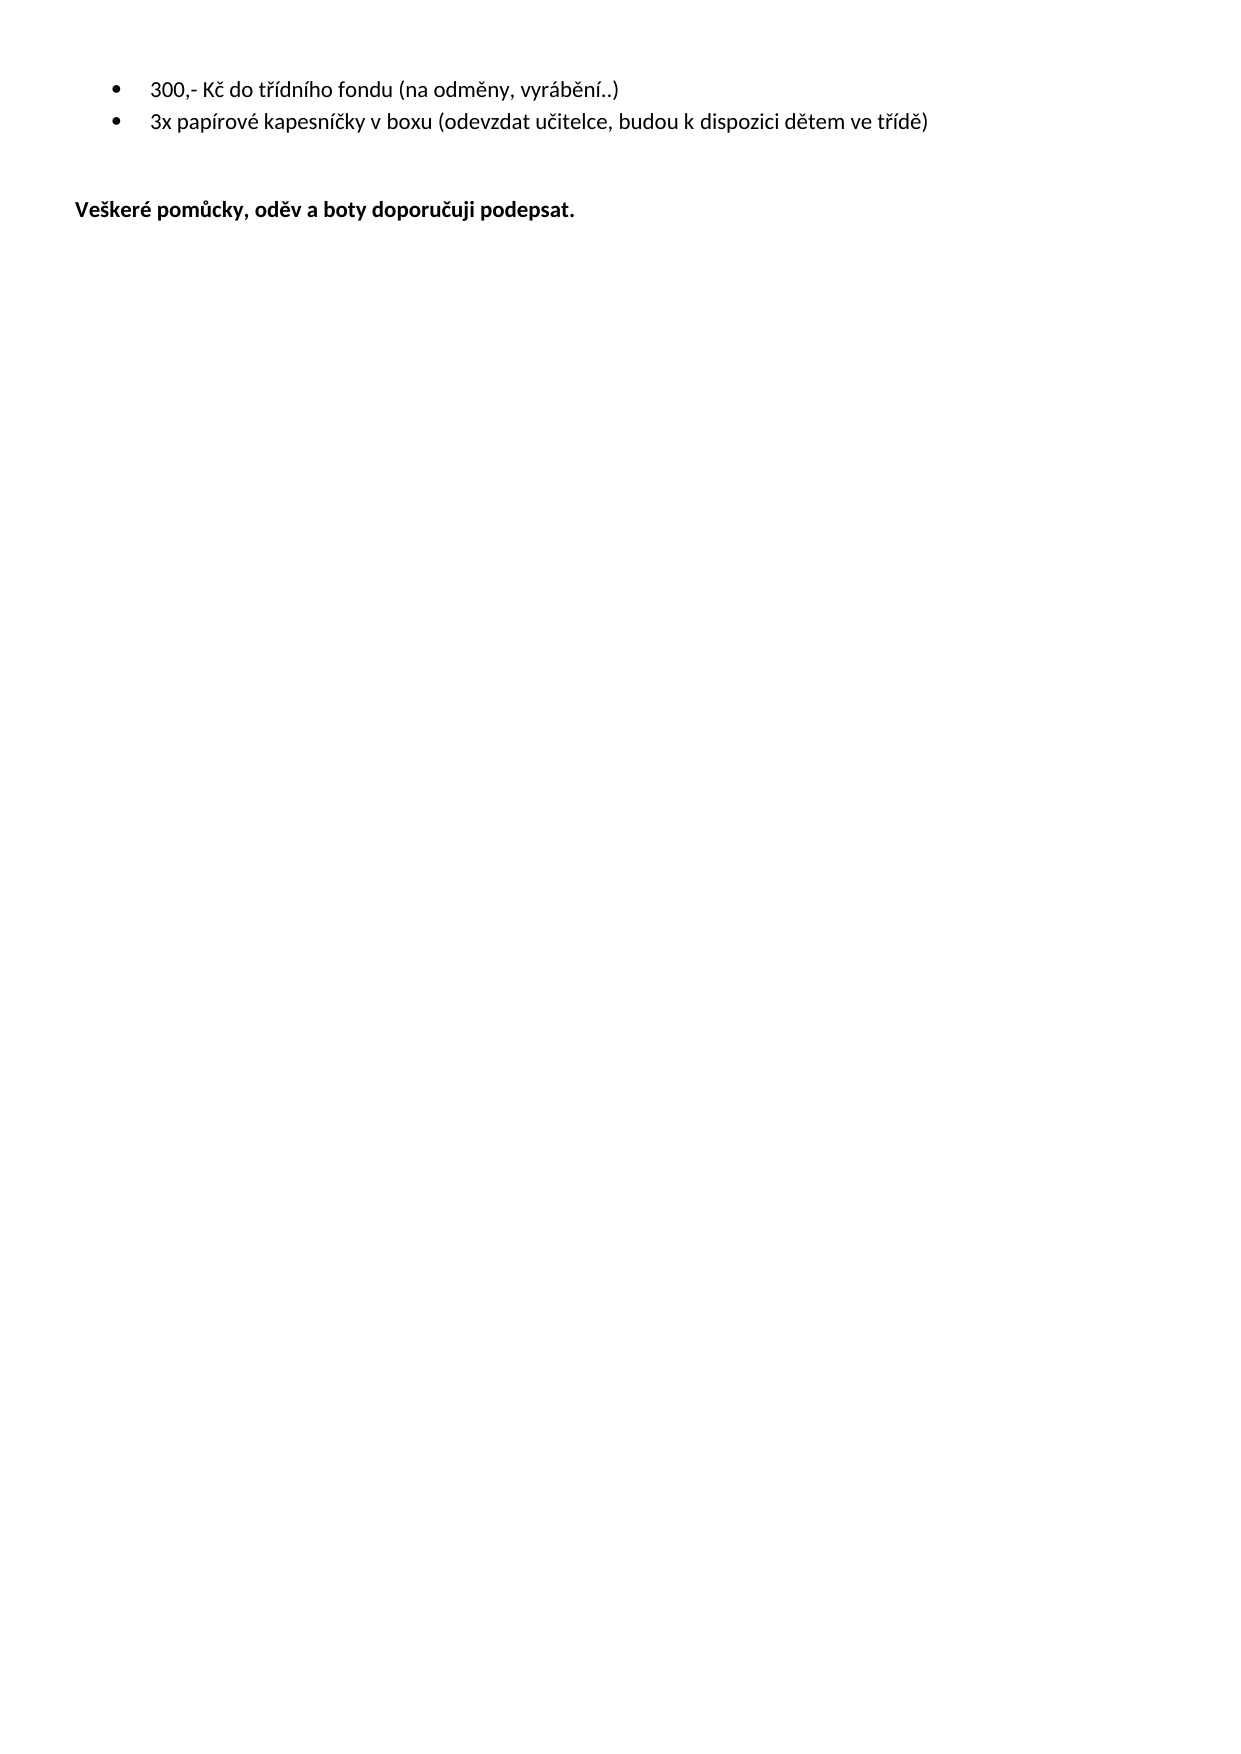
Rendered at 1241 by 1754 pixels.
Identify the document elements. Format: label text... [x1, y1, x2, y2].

list 300,- Kč do třídního fondu (na odměny, vyrábění..) [112, 75, 1165, 103]
list 3x papírové kapesníčky v boxu (odevzdat učitelce, budou k dispozici dětem ve třídě) [112, 107, 1165, 135]
text Veškeré pomůcky, oděv a boty doporučuji podepsat. [75, 195, 1165, 223]
